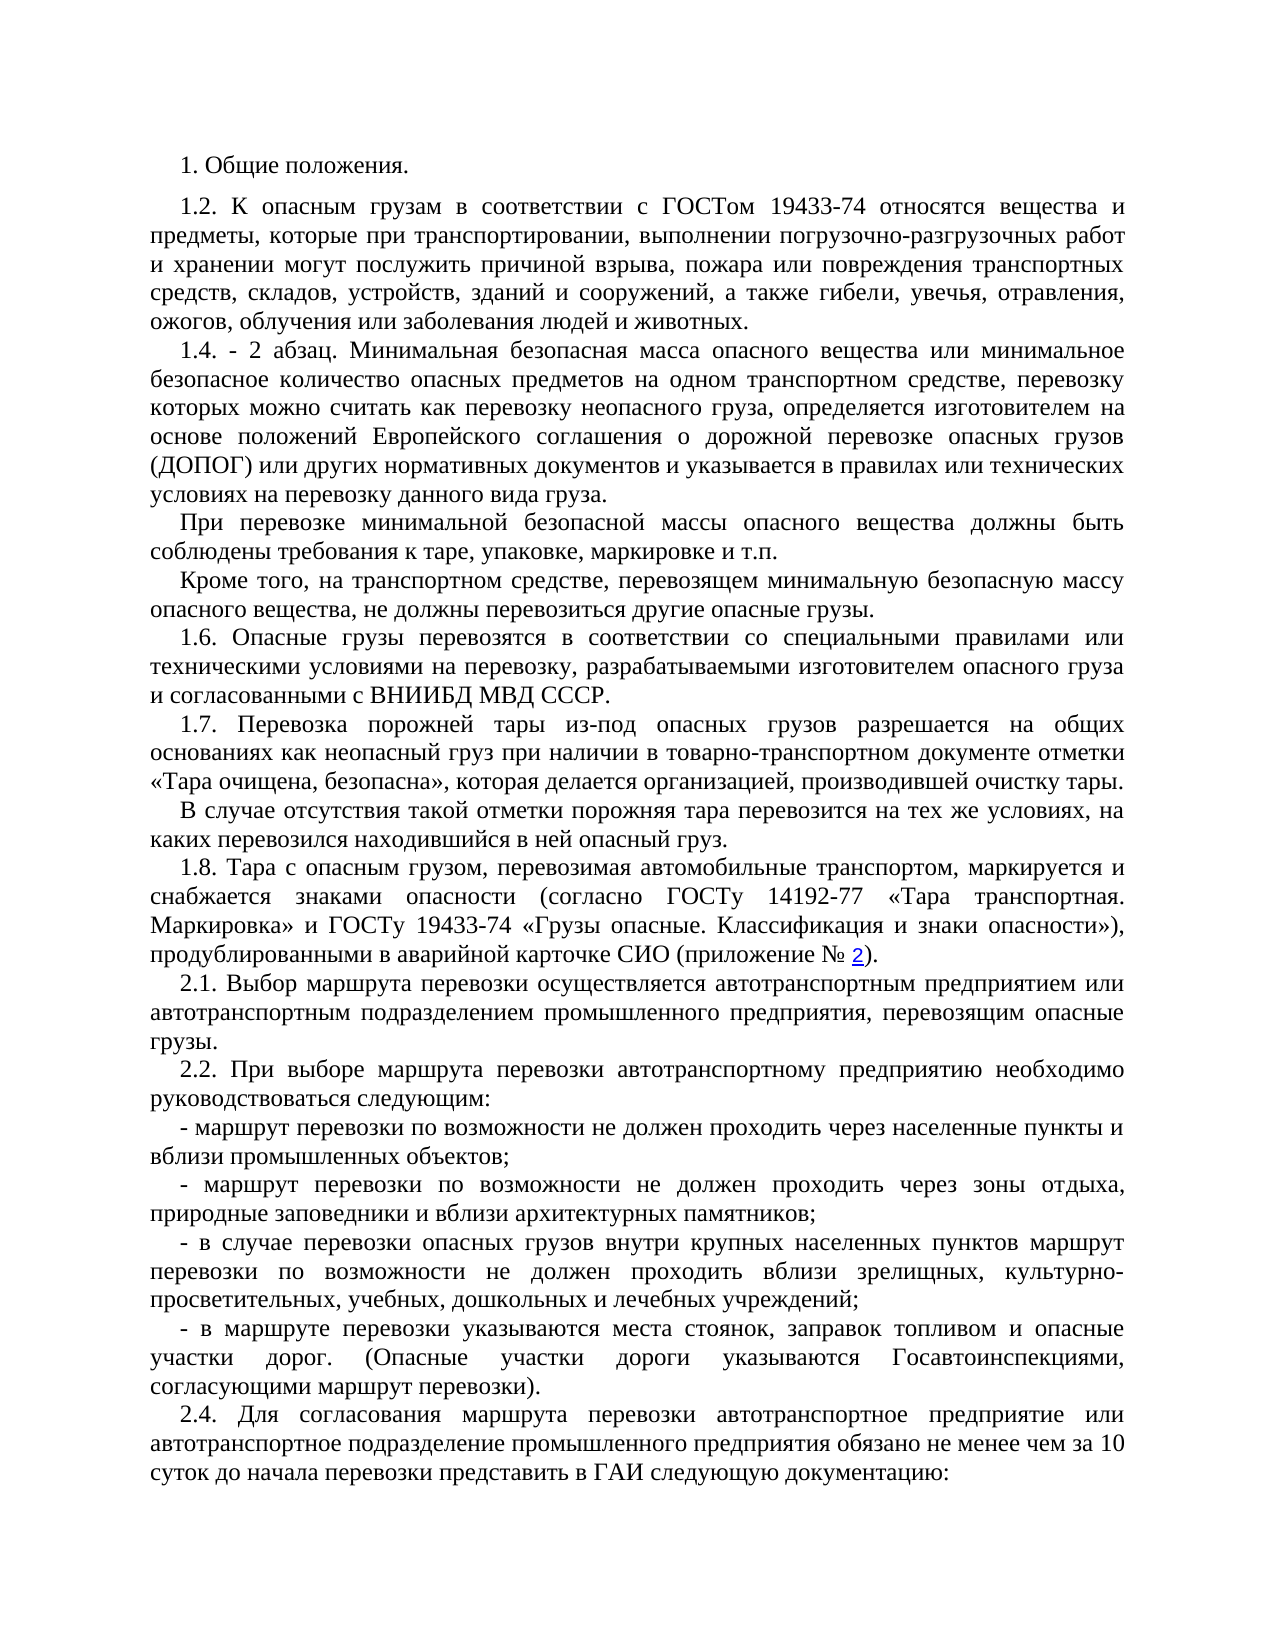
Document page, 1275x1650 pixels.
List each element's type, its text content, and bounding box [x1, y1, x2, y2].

text Кроме того, на транспортном средстве, перевозящем минимальную безопасную массу опасного вещества, не должны перевозиться другие опасные грузы. [150, 565, 1125, 622]
text 1.2. К опасным грузам в соответствии с ГОСТом 19433-74 относятся вещества и предметы, которые при транспортировании, выполнении погрузочно-разгрузочных работ и хранении могут послужить причиной взрыва, пожара или повреждения транспортных средств, складов, устройств, зданий и сооружений, а также гибели, увечья, отравления, ожогов, облучения или заболевания людей и животных. [150, 191, 1125, 335]
text 1. Общие положения. [150, 150, 1125, 179]
text - маршрут перевозки по возможности не должен проходить через населенные пункты и вблизи промышленных объектов; [150, 1112, 1125, 1169]
text 1.6. Опасные грузы перевозятся в соответствии со специальными правилами или техническими условиями на перевозку, разрабатываемыми изготовителем опасного груза и согласованными с ВНИИБД МВД СССР. [150, 622, 1125, 709]
text При перевозке минимальной безопасной массы опасного вещества должны быть соблюдены требования к таре, упаковке, маркировке и т.п. [150, 507, 1125, 565]
text 2.4. Для согласования маршрута перевозки автотранспортное предприятие или автотранспортное подразделение промышленного предприятия обязано не менее чем за 10 суток до начала перевозки представить в ГАИ следующую документацию: [150, 1399, 1125, 1486]
text - в случае перевозки опасных грузов внутри крупных населенных пунктов маршрут перевозки по возможности не должен проходить вблизи зрелищных, культурно-просветительных, учебных, дошкольных и лечебных учреждений; [150, 1227, 1125, 1313]
text В случае отсутствия такой отметки порожняя тара перевозится на тех же условиях, на каких перевозился находившийся в ней опасный груз. [150, 795, 1125, 852]
text 2.1. Выбор маршрута перевозки осуществляется автотранспортным предприятием или автотранспортным подразделением промышленного предприятия, перевозящим опасные грузы. [150, 968, 1125, 1054]
text 1.4. - 2 абзац. Минимальная безопасная масса опасного вещества или минимальное безопасное количество опасных предметов на одном транспортном средстве, перевозку которых можно считать как перевозку неопасного груза, определяется изготовителем на основе положений Европейского соглашения о дорожной перевозке опасных грузов (ДОПОГ) или других нормативных документов и указывается в правилах или технических условиях на перевозку данного вида груза. [150, 335, 1125, 507]
text 1.7. Перевозка порожней тары из-под опасных грузов разрешается на общих основаниях как неопасный груз при наличии в товарно-транспортном документе отметки «Тара очищена, безопасна», которая делается организацией, производившей очистку тары. [150, 709, 1125, 795]
text - в маршруте перевозки указываются места стоянок, заправок топливом и опасные участки дорог. (Опасные участки дороги указываются Госавтоинспекциями, согласующими маршрут перевозки). [150, 1313, 1125, 1399]
text - маршрут перевозки по возможности не должен проходить через зоны отдыха, природные заповедники и вблизи архитектурных памятников; [150, 1169, 1125, 1227]
text 2.2. При выборе маршрута перевозки автотранспортному предприятию необходимо руководствоваться следующим: [150, 1054, 1125, 1112]
text 1.8. Тара с опасным грузом, перевозимая автомобильные транспортом, маркируется и снабжается знаками опасности (согласно ГОСТу 14192-77 «Тара транспортная. Маркировка» и ГОСТу 19433-74 «Грузы опасные. Классификация и знаки опасности»), продублированными в аварийной карточке СИО (приложение № 2). [150, 852, 1125, 968]
